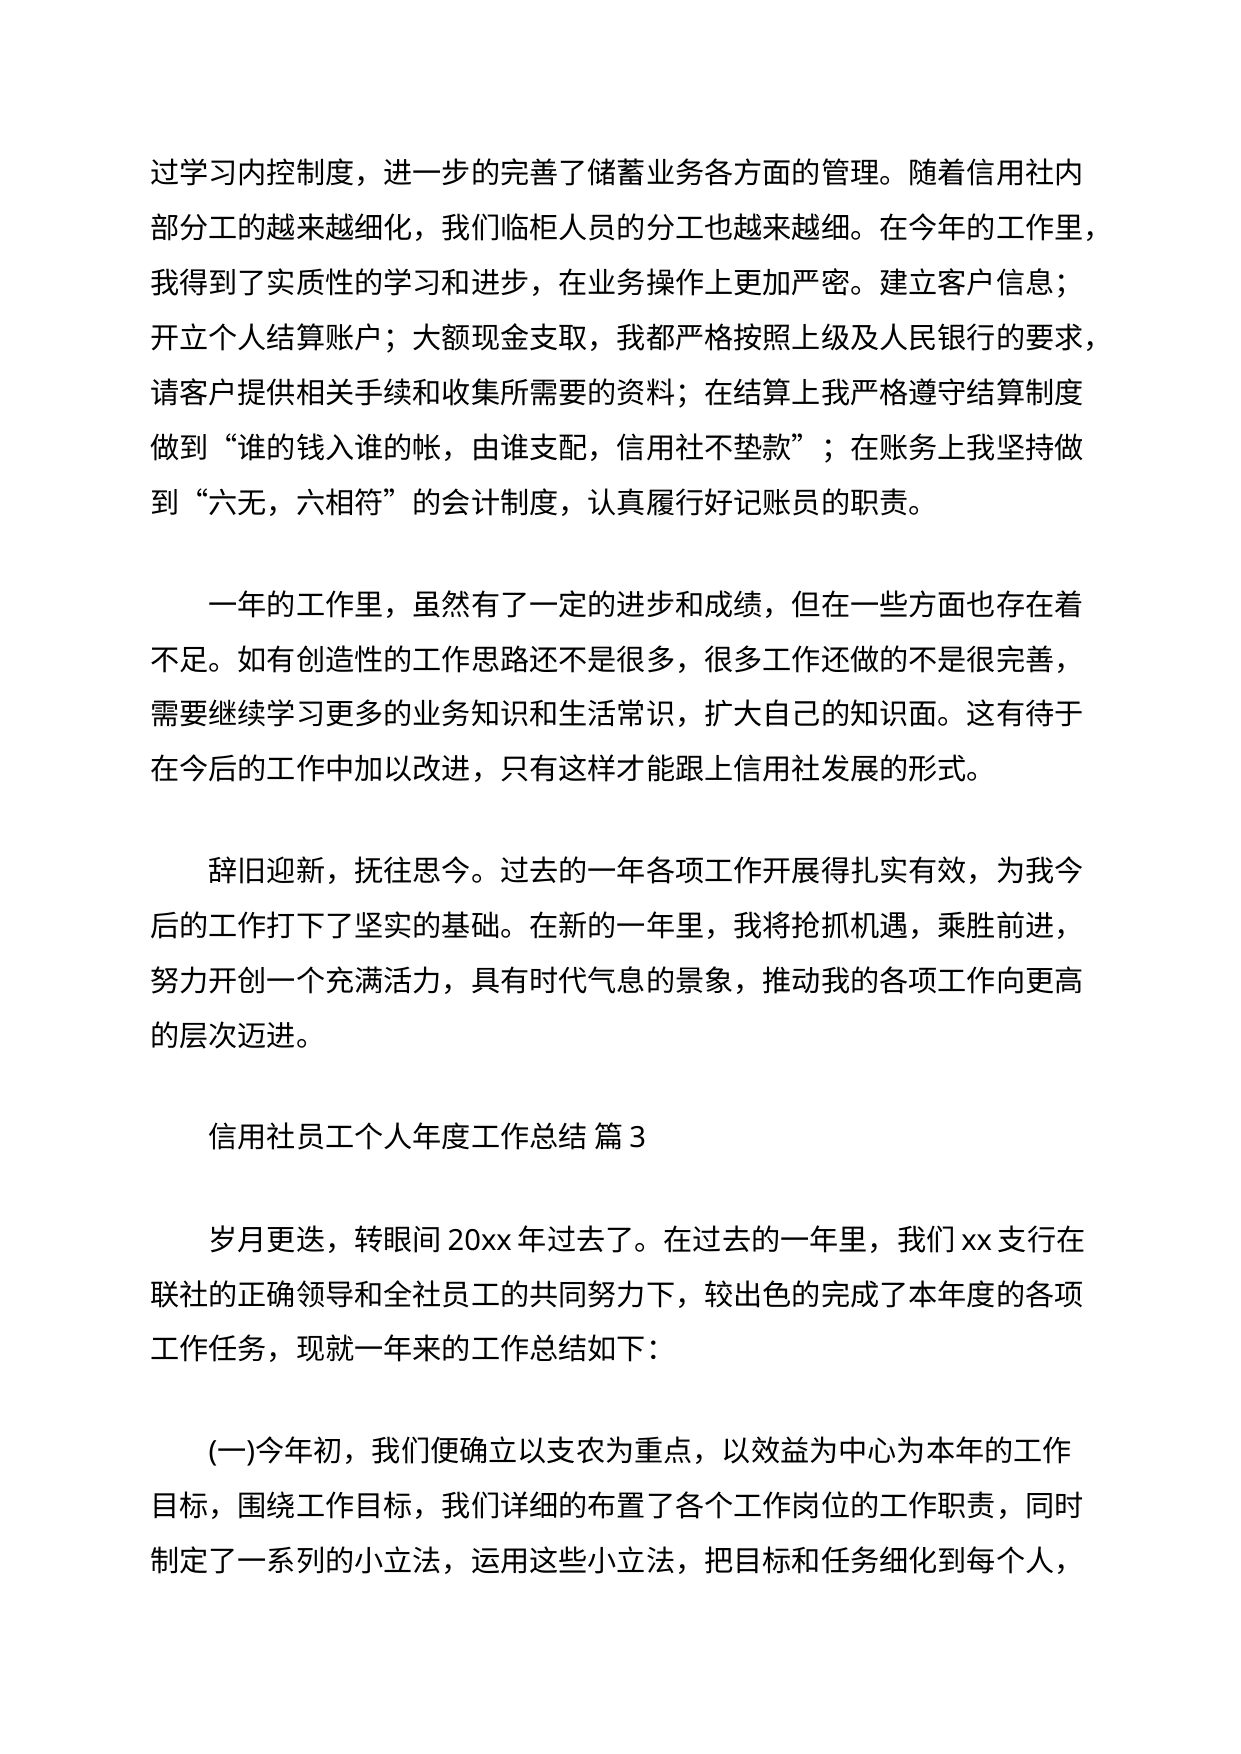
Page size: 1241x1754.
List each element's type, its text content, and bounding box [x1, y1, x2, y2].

text 辞旧迎新，抚往思今。过去的一年各项工作开展得扎实有效，为我今后的工作打下了坚实的基础。在新的一年里，我将抢抓机遇，乘胜前进，努力开创一个充满活力，具有时代气息的景象，推动我的各项工作向更高的层次迈进。 [150, 848, 1090, 1054]
text 一年的工作里，虽然有了一定的进步和成绩，但在一些方面也存在着不足。如有创造性的工作思路还不是很多，很多工作还做的不是很完善，需要继续学习更多的业务知识和生活常识，扩大自己的知识面。这有待于在今后的工作中加以改进，只有这样才能跟上信用社发展的形式。 [150, 581, 1090, 788]
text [150, 150, 1090, 522]
text 信用社员工个人年度工作总结 篇3 [150, 1114, 1090, 1156]
text 岁月更迭，转眼间20xx年过去了。在过去的一年里，我们xx支行在联社的正确领导和全社员工的共同努力下，较出色的完成了本年度的各项工作任务，现就一年来的工作总结如下： [150, 1216, 1090, 1368]
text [150, 1428, 1090, 1580]
